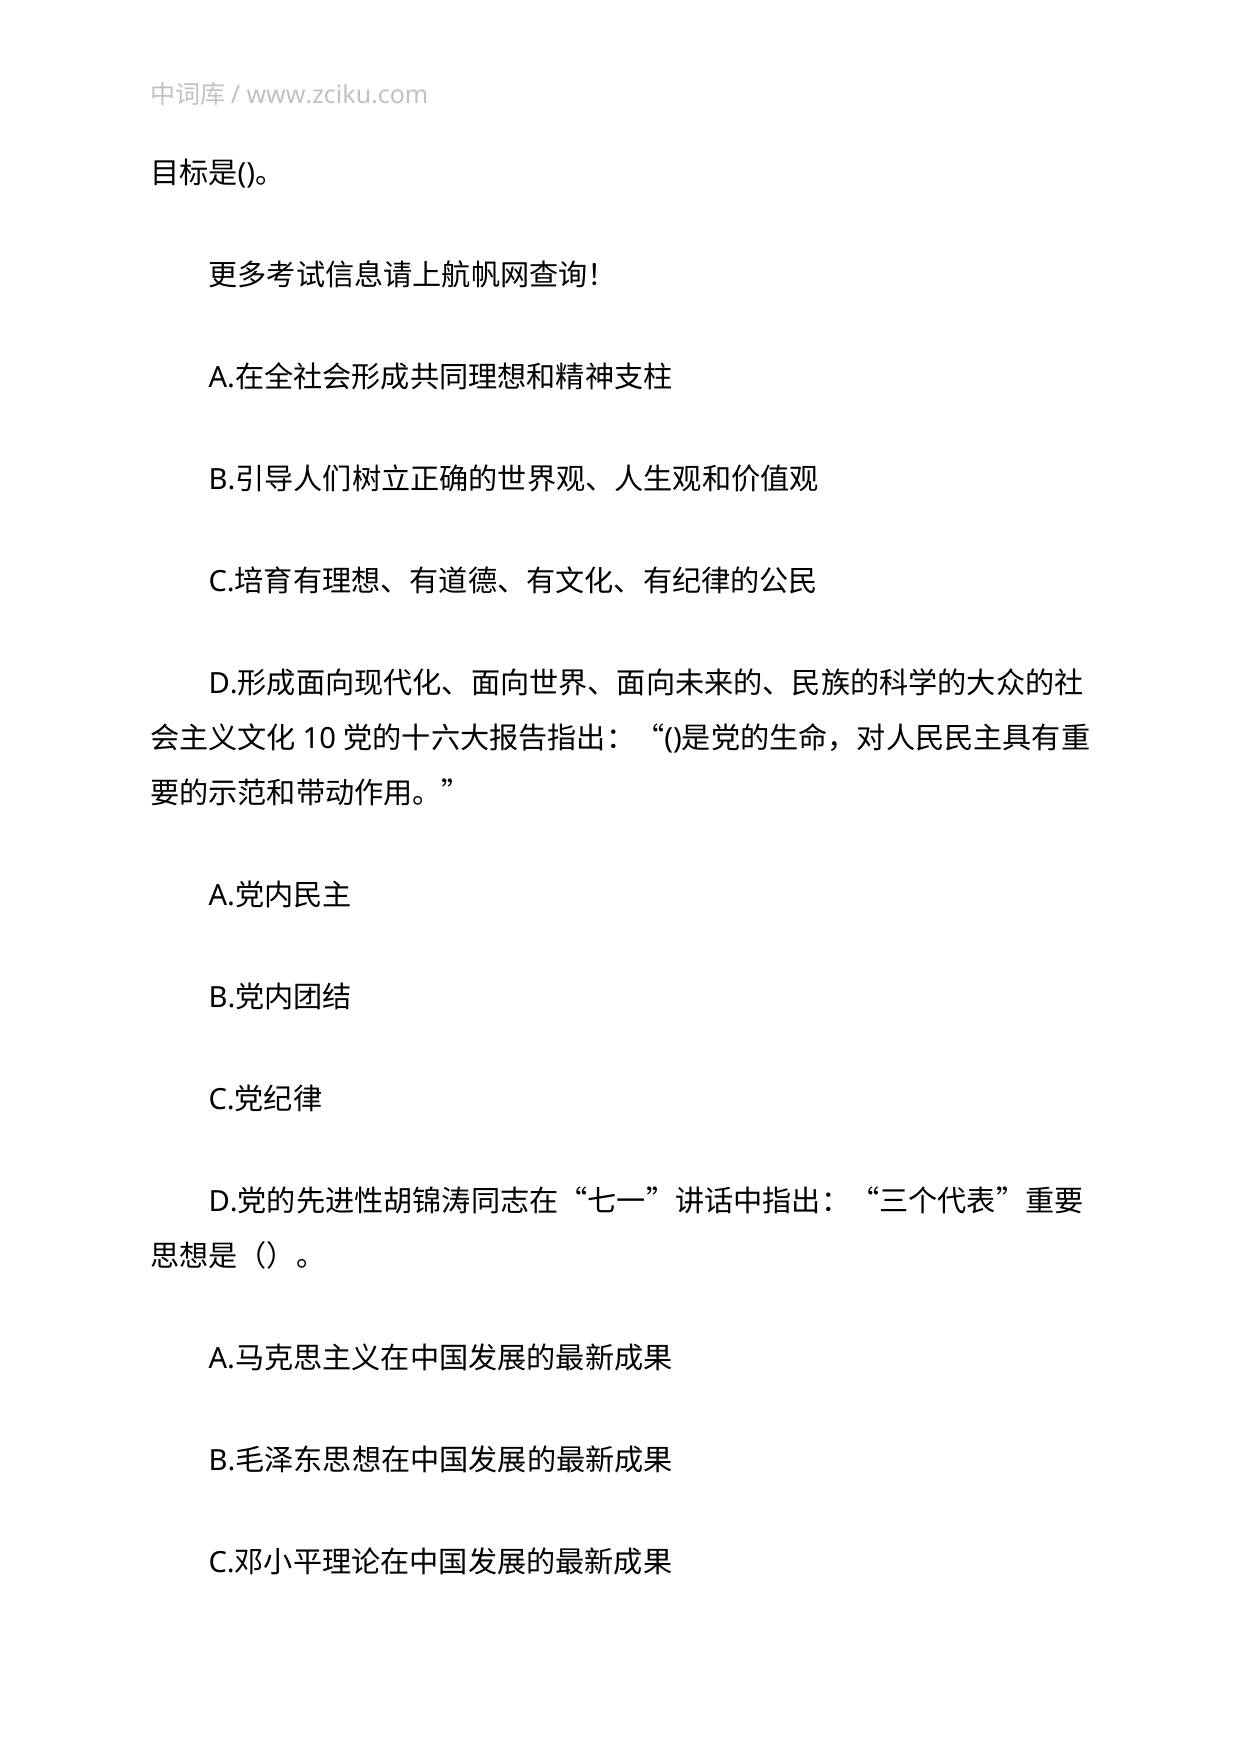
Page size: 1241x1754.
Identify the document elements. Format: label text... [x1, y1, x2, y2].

text D.形成面向现代化、面向世界、面向未来的、民族的科学的大众的社会主义文化 10 党的十六大报告指出：“()是党的生命，对人民民主具有重要的示范和带动作用。” [150, 660, 1090, 812]
text D.党的先进性胡锦涛同志在“七一”讲话中指出：“三个代表”重要思想是（）。 [150, 1177, 1090, 1275]
text A.党内民主 [150, 871, 1090, 914]
text B.引导人们树立正确的世界观、人生观和价值观 [150, 456, 1090, 498]
text B.毛泽东思想在中国发展的最新成果 [150, 1436, 1090, 1478]
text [150, 150, 1090, 192]
text C.邓小平理论在中国发展的最新成果 [150, 1538, 1090, 1581]
text B.党内团结 [150, 973, 1090, 1016]
text A.在全社会形成共同理想和精神支柱 [150, 354, 1090, 396]
text C.党纪律 [150, 1075, 1090, 1118]
text 更多考试信息请上航帆网查询！ [150, 252, 1090, 294]
text C.培育有理想、有道德、有文化、有纪律的公民 [150, 558, 1090, 600]
text A.马克思主义在中国发展的最新成果 [150, 1334, 1090, 1377]
